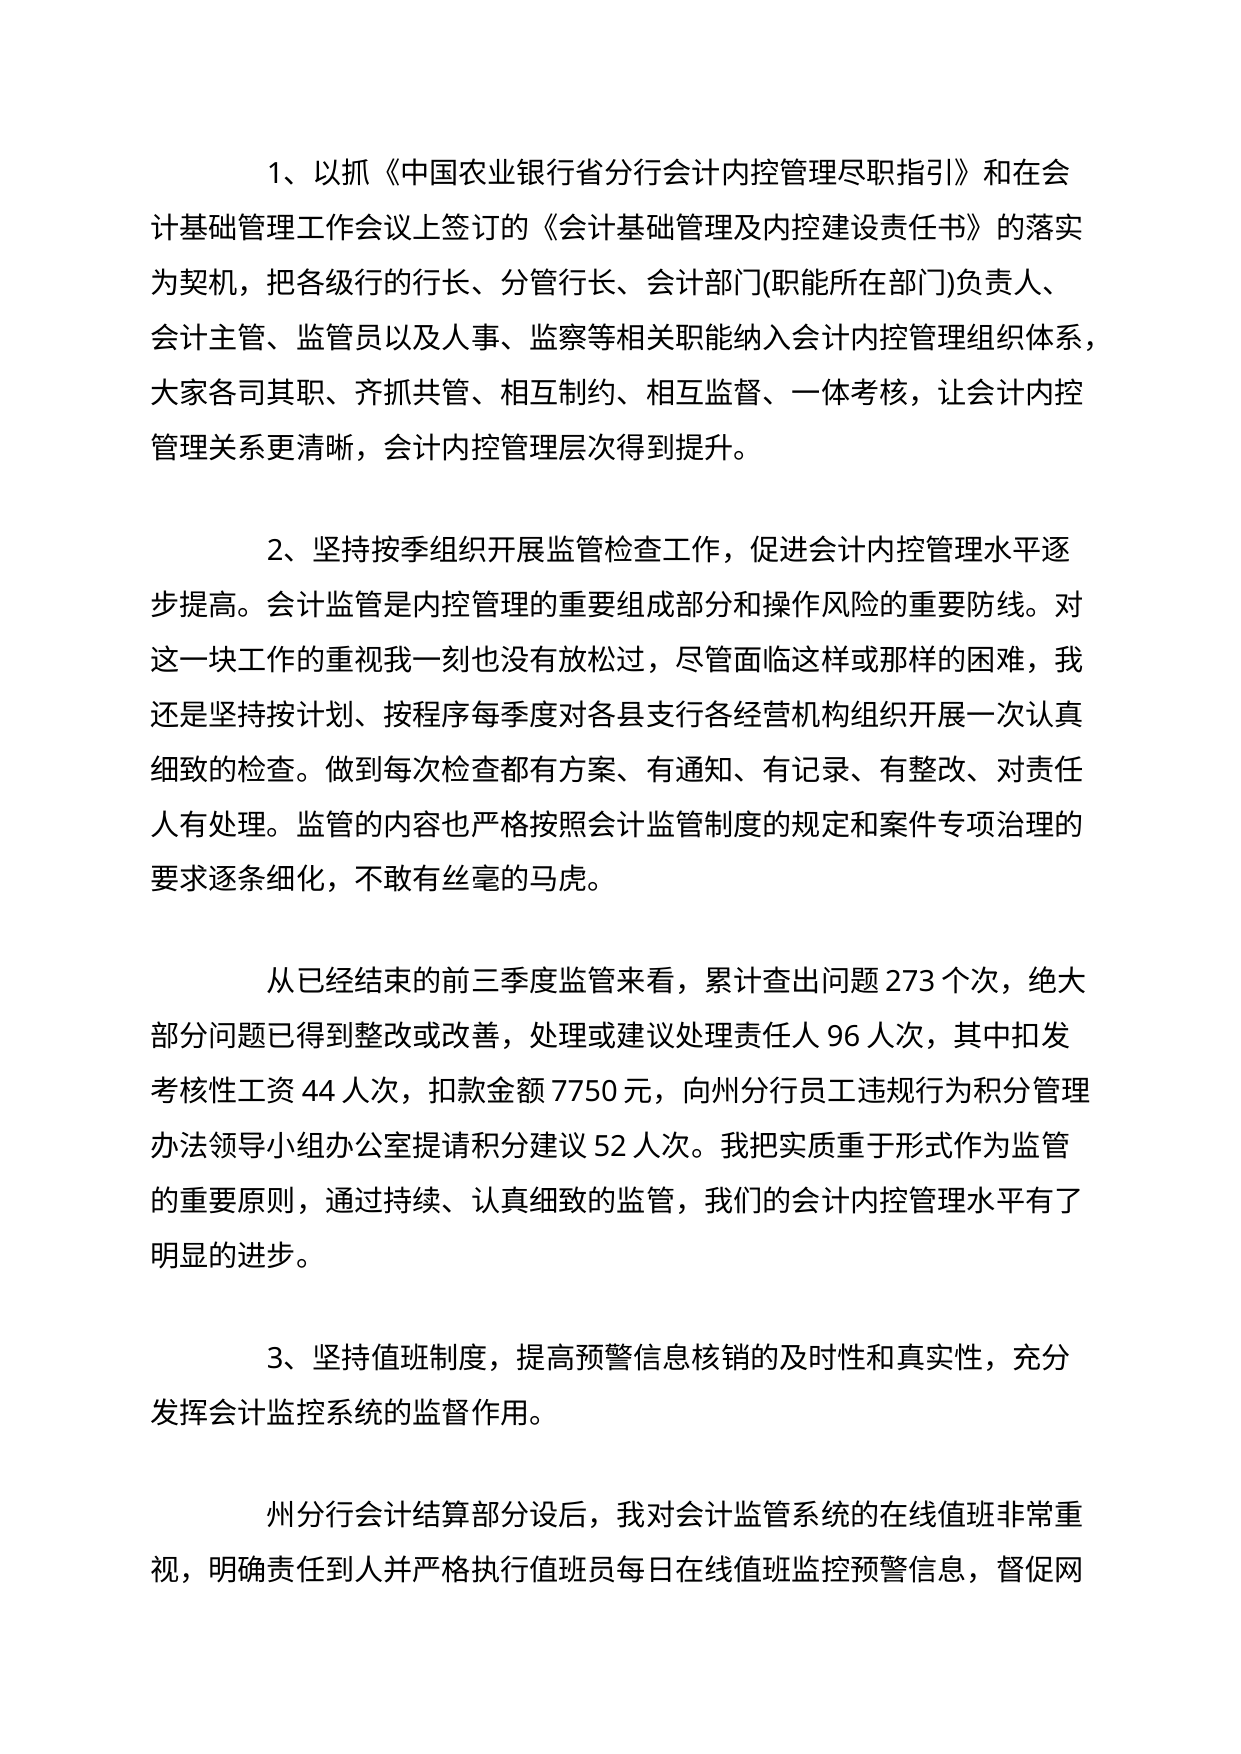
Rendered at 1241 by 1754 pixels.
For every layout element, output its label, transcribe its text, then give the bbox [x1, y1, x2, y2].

text 从已经结束的前三季度监管来看，累计查出问题273个次，绝大部分问题已得到整改或改善，处理或建议处理责任人96人次，其中扣发考核性工资44人次，扣款金额7750元，向州分行员工违规行为积分管理办法领导小组办公室提请积分建议52人次。我把实质重于形式作为监管的重要原则，通过持续、认真细致的监管，我们的会计内控管理水平有了明显的进步。 [150, 958, 1090, 1275]
text 1、以抓《中国农业银行省分行会计内控管理尽职指引》和在会计基础管理工作会议上签订的《会计基础管理及内控建设责任书》的落实为契机，把各级行的行长、分管行长、会计部门(职能所在部门)负责人、会计主管、监管员以及人事、监察等相关职能纳入会计内控管理组织体系，大家各司其职、齐抓共管、相互制约、相互监督、一体考核，让会计内控管理关系更清晰，会计内控管理层次得到提升。 [150, 150, 1090, 467]
text 3、坚持值班制度，提高预警信息核销的及时性和真实性，充分发挥会计监控系统的监督作用。 [150, 1334, 1090, 1432]
text 2、坚持按季组织开展监管检查工作，促进会计内控管理水平逐步提高。会计监管是内控管理的重要组成部分和操作风险的重要防线。对这一块工作的重视我一刻也没有放松过，尽管面临这样或那样的困难，我还是坚持按计划、按程序每季度对各县支行各经营机构组织开展一次认真细致的检查。做到每次检查都有方案、有通知、有记录、有整改、对责任人有处理。监管的内容也严格按照会计监管制度的规定和案件专项治理的要求逐条细化，不敢有丝毫的马虎。 [150, 526, 1090, 898]
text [150, 1491, 1090, 1588]
